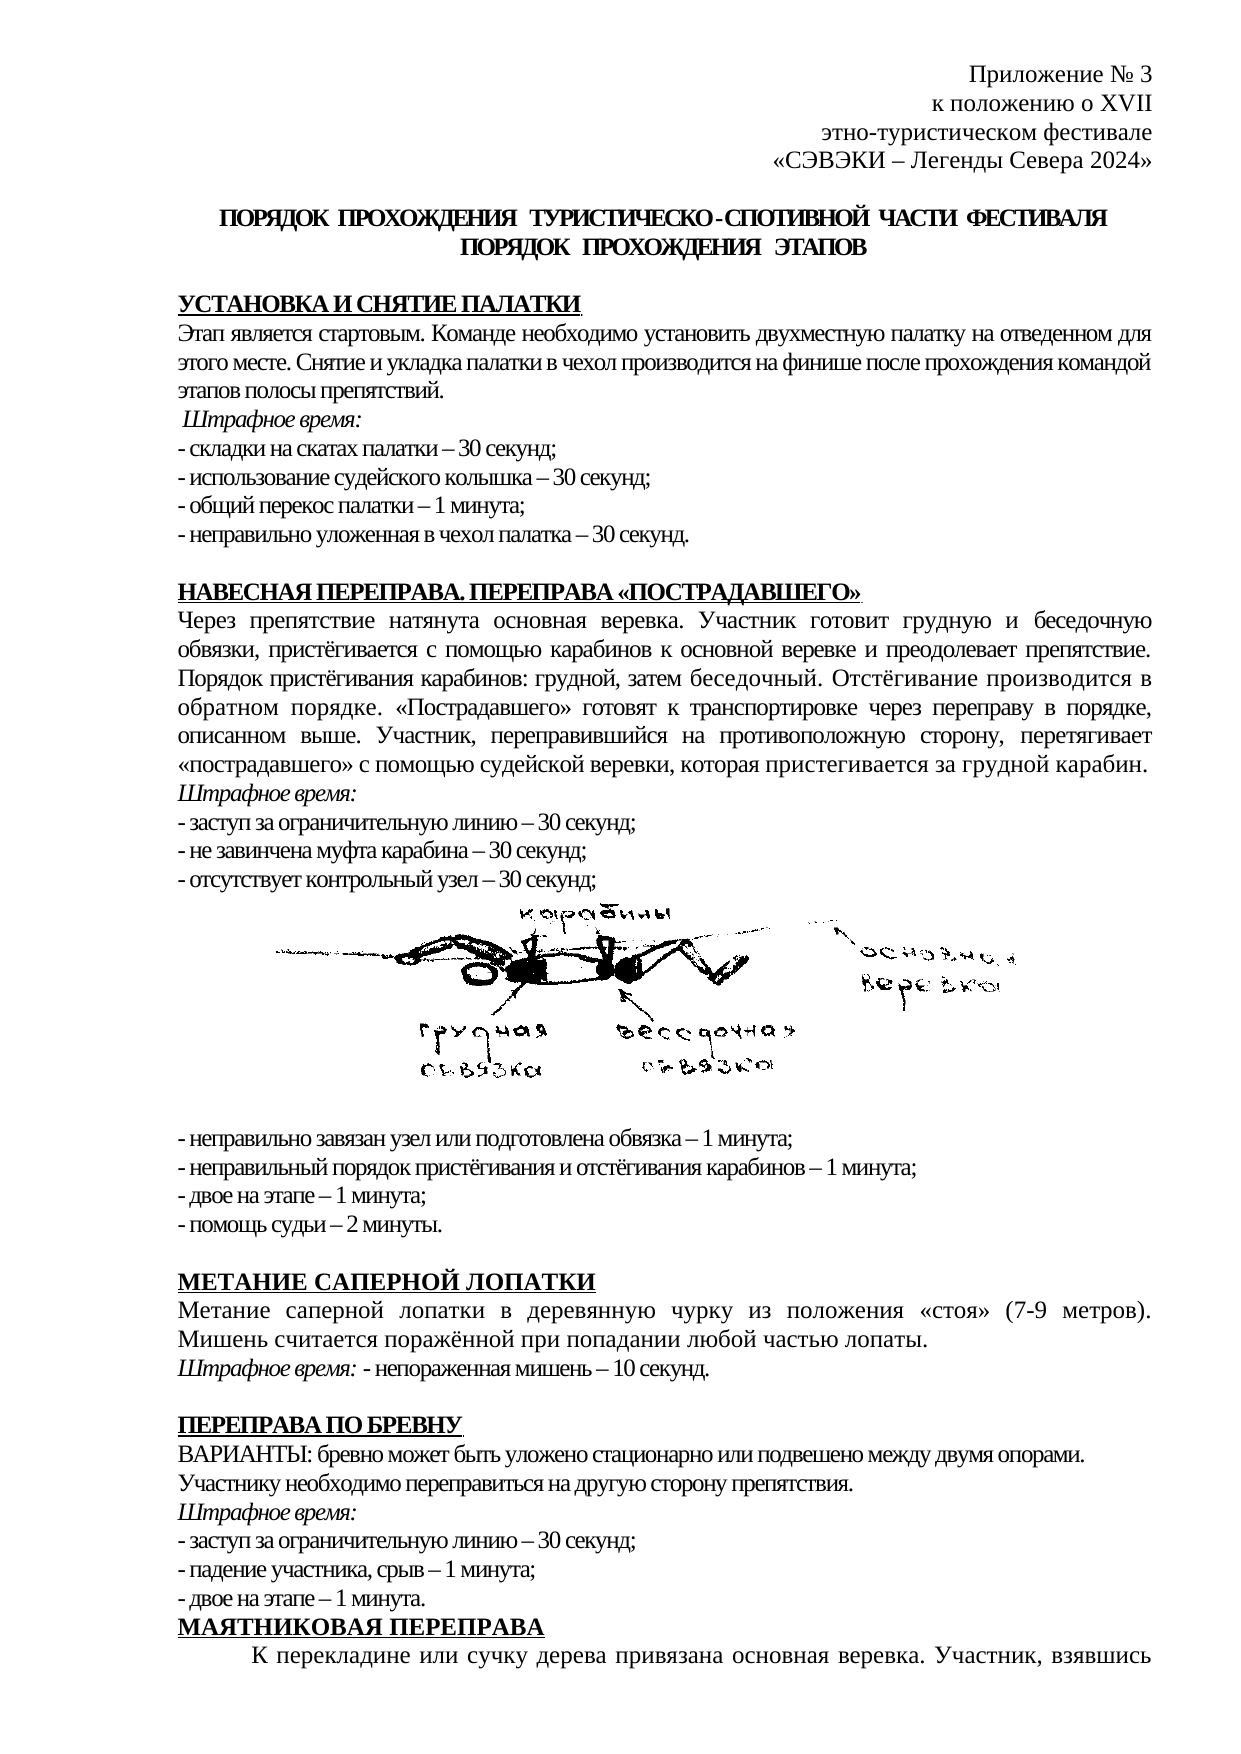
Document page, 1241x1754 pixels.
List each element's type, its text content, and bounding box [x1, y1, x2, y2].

text - неправильно уложенная в чехол палатка – 30 секунд. [177, 519, 1152, 548]
text Штрафное время: [177, 1497, 1152, 1525]
text Участнику необходимо переправиться на другую сторону препятствия. [177, 1468, 1152, 1497]
text Штрафное время: [177, 778, 1152, 807]
text - использование судейского колышка – 30 секунд; [177, 462, 1152, 490]
text ПОРЯДОК ПРОХОЖДЕНИЯ ЭТАПОВ [177, 232, 1152, 260]
text - двое на этапе – 1 минута. [177, 1583, 1152, 1612]
picture [180, 902, 1139, 1097]
text ПЕРЕПРАВА ПО БРЕВНУ [177, 1410, 1152, 1439]
text - падение участника, срыв – 1 минута; [177, 1554, 1152, 1583]
text Штрафное время: [177, 404, 1152, 433]
text Через препятствие натянута основная веревка. Участник готовит грудную и беседочную обвязки, пристёгивается с помощью карабинов к основной веревке и преодолевает препятствие. Порядок пристёгивания карабинов: грудной, затем беседочный. Отстёгивание производится в обратном порядке. «Пострадавшего» готовят к транспортировке через переправу в порядке, описанном выше. Участник, переправившийся на противоположную сторону, перетягивает «пострадавшего» с помощью судейской веревки, которая пристегивается за грудной карабин. [177, 605, 1152, 778]
text Штрафное время: - непораженная мишень – 10 секунд. [177, 1353, 1152, 1382]
text - неправильный порядок пристёгивания и отстёгивания карабинов – 1 минута; [177, 1152, 1152, 1180]
text Метание саперной лопатки в деревянную чурку из положения «стоя» (7-9 метров). Мишень считается поражённой при попадании любой частью лопаты. [177, 1295, 1152, 1353]
text - общий перекос палатки – 1 минута; [177, 490, 1152, 519]
text МАЯТНИКОВАЯ ПЕРЕПРАВА [177, 1612, 1152, 1640]
text ВАРИАНТЫ: бревно может быть уложено стационарно или подвешено между двумя опорами. [177, 1439, 1152, 1468]
text ПОРЯДОК ПРОХОЖДЕНИЯ ТУРИСТИЧЕСКО - СПОТИВНОЙ ЧАСТИ ФЕСТИВАЛЯ [177, 203, 1152, 232]
text - складки на скатах палатки – 30 секунд; [177, 433, 1152, 462]
text Этап является стартовым. Команде необходимо установить двухместную палатку на отведенном для этого месте. Снятие и укладка палатки в чехол производится на финише после прохождения командой этапов полосы препятствий. [177, 318, 1152, 404]
text к положению о XVII [177, 88, 1152, 117]
text НАВЕСНАЯ ПЕРЕПРАВА. ПЕРЕПРАВА «ПОСТРАДАВШЕГО» [177, 577, 1152, 605]
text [177, 1640, 1152, 1669]
text УСТАНОВКА И СНЯТИЕ ПАЛАТКИ [177, 289, 1152, 318]
text Приложение № 3 [177, 59, 1152, 88]
text - помощь судьи – 2 минуты. [177, 1209, 1152, 1238]
text «СЭВЭКИ – Легенды Севера 2024» [177, 145, 1152, 174]
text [177, 1525, 1152, 1554]
text - не завинчена муфта карабина – 30 секунд; [177, 835, 1152, 864]
text этно-туристическом фестивале [177, 117, 1152, 145]
text - заступ за ограничительную линию – 30 секунд; [177, 807, 1152, 835]
text - отсутствует контрольный узел – 30 секунд; [177, 864, 1152, 893]
text МЕТАНИЕ САПЕРНОЙ ЛОПАТКИ [177, 1267, 1152, 1295]
text - двое на этапе – 1 минута; [177, 1180, 1152, 1209]
